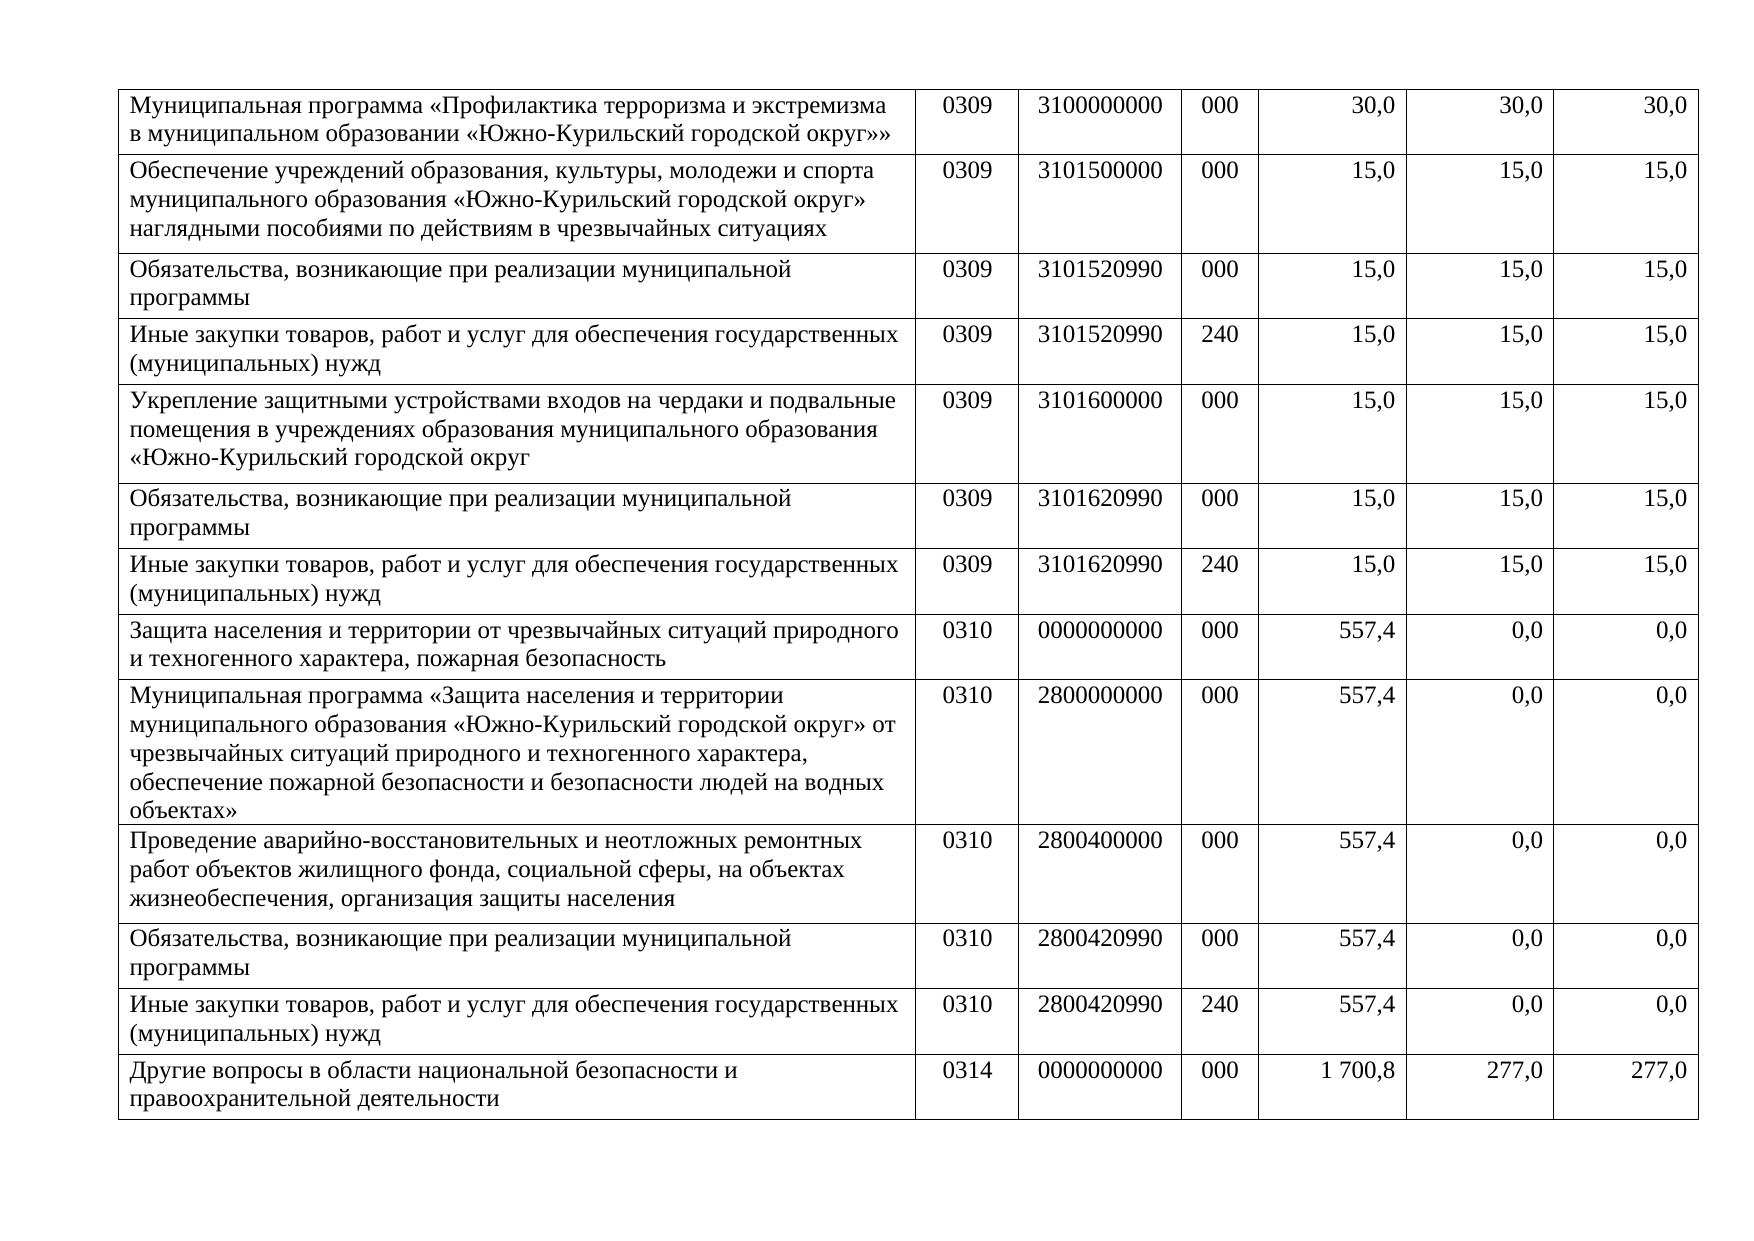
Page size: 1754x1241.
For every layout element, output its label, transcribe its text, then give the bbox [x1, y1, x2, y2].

table_cell 15,0 [1259, 254, 1406, 318]
table_cell Проведение аварийно-восстановительных и неотложных ремонтных работ объектов жилищного фонда, социальной сферы, на объектах жизнеобеспечения, организация защиты населения [119, 825, 915, 922]
table_cell 0309 [916, 90, 1018, 154]
table_cell 30,0 [1554, 90, 1698, 154]
table_cell 15,0 [1259, 319, 1406, 384]
table_cell 000 [1182, 155, 1258, 253]
table_cell Обязательства, возникающие при реализации муниципальной программы [119, 484, 915, 548]
table_cell 15,0 [1407, 254, 1553, 318]
table_cell 000 [1182, 385, 1258, 482]
table_cell 000 [1182, 90, 1258, 154]
table_cell 0310 [916, 924, 1018, 988]
table_cell 15,0 [1554, 254, 1698, 318]
table_cell 3101520990 [1019, 254, 1181, 318]
table_cell 0,0 [1554, 680, 1698, 824]
table_cell Иные закупки товаров, работ и услуг для обеспечения государственных (муниципальных) нужд [119, 549, 915, 614]
table_cell Муниципальная программа «Профилактика терроризма и экстремизма в муниципальном образовании «Южно-Курильский городской округ»» [119, 90, 915, 154]
table_cell Защита населения и территории от чрезвычайных ситуаций природного и техногенного характера, пожарная безопасность [119, 615, 915, 679]
table_cell 0310 [916, 615, 1018, 679]
table_cell 0,0 [1554, 924, 1698, 988]
table_cell Обеспечение учреждений образования, культуры, молодежи и спорта муниципального образования «Южно-Курильский городской округ» наглядными пособиями по действиям в чрезвычайных ситуациях [119, 155, 915, 253]
table_cell Иные закупки товаров, работ и услуг для обеспечения государственных (муниципальных) нужд [119, 989, 915, 1054]
table_cell 15,0 [1407, 155, 1553, 253]
table_cell 15,0 [1259, 549, 1406, 614]
table_cell 2800420990 [1019, 924, 1181, 988]
table_cell 15,0 [1407, 385, 1553, 482]
table_cell 15,0 [1407, 549, 1553, 614]
table_cell 557,4 [1259, 615, 1406, 679]
table_cell 0314 [916, 1055, 1018, 1119]
table_cell 15,0 [1554, 549, 1698, 614]
table_cell 15,0 [1554, 385, 1698, 482]
table_cell 0309 [916, 385, 1018, 482]
table_cell Обязательства, возникающие при реализации муниципальной программы [119, 924, 915, 988]
table_cell 557,4 [1259, 924, 1406, 988]
table_cell 0,0 [1407, 989, 1553, 1054]
table_cell Другие вопросы в области национальной безопасности и правоохранительной деятельности [119, 1055, 915, 1119]
table_cell 2800400000 [1019, 825, 1181, 922]
table_cell 000 [1182, 680, 1258, 824]
table_cell 0000000000 [1019, 1055, 1181, 1119]
table_cell 0,0 [1554, 615, 1698, 679]
table_cell 000 [1182, 1055, 1258, 1119]
table_cell 3101600000 [1019, 385, 1181, 482]
table_cell 0310 [916, 989, 1018, 1054]
table_cell 15,0 [1407, 319, 1553, 384]
table_cell 15,0 [1554, 484, 1698, 548]
table_cell 0,0 [1407, 825, 1553, 922]
table_cell 0000000000 [1019, 615, 1181, 679]
table_cell Укрепление защитными устройствами входов на чердаки и подвальные помещения в учреждениях образования муниципального образования «Южно-Курильский городской округ [119, 385, 915, 482]
table_cell 3101500000 [1019, 155, 1181, 253]
table_cell 0310 [916, 680, 1018, 824]
table_cell 0309 [916, 254, 1018, 318]
table_cell 15,0 [1259, 155, 1406, 253]
table_cell 0,0 [1554, 989, 1698, 1054]
table_cell 15,0 [1259, 385, 1406, 482]
table_cell 000 [1182, 484, 1258, 548]
table_cell 240 [1182, 319, 1258, 384]
table_cell 000 [1182, 254, 1258, 318]
table_cell 000 [1182, 615, 1258, 679]
table_cell 557,4 [1259, 680, 1406, 824]
table_cell 277,0 [1407, 1055, 1553, 1119]
table_cell 0309 [916, 155, 1018, 253]
table_cell 3100000000 [1019, 90, 1181, 154]
table_cell 0,0 [1407, 924, 1553, 988]
table_cell 3101620990 [1019, 549, 1181, 614]
table_cell 0,0 [1407, 615, 1553, 679]
table_cell 000 [1182, 924, 1258, 988]
table_cell 0,0 [1554, 825, 1698, 922]
table_cell 557,4 [1259, 989, 1406, 1054]
table_cell Муниципальная программа «Защита населения и территории муниципального образования «Южно-Курильский городской округ» от чрезвычайных ситуаций природного и техногенного характера, обеспечение пожарной безопасности и безопасности людей на водных объектах» [119, 680, 915, 824]
table_cell 1 700,8 [1259, 1055, 1406, 1119]
table_cell 30,0 [1259, 90, 1406, 154]
table_cell 30,0 [1407, 90, 1553, 154]
table_cell 15,0 [1554, 319, 1698, 384]
table_cell 0309 [916, 484, 1018, 548]
table_cell 240 [1182, 549, 1258, 614]
table_cell Обязательства, возникающие при реализации муниципальной программы [119, 254, 915, 318]
table_cell 3101520990 [1019, 319, 1181, 384]
table_cell 0309 [916, 549, 1018, 614]
table_cell 15,0 [1554, 155, 1698, 253]
table_cell Иные закупки товаров, работ и услуг для обеспечения государственных (муниципальных) нужд [119, 319, 915, 384]
table_cell 0309 [916, 319, 1018, 384]
table_cell 0,0 [1407, 680, 1553, 824]
table_cell 557,4 [1259, 825, 1406, 922]
table_cell 2800000000 [1019, 680, 1181, 824]
table_cell 15,0 [1259, 484, 1406, 548]
table_cell 277,0 [1554, 1055, 1698, 1119]
table_cell 15,0 [1407, 484, 1553, 548]
table_cell 2800420990 [1019, 989, 1181, 1054]
table_cell 0310 [916, 825, 1018, 922]
table_cell 240 [1182, 989, 1258, 1054]
table_cell 3101620990 [1019, 484, 1181, 548]
table_cell 000 [1182, 825, 1258, 922]
